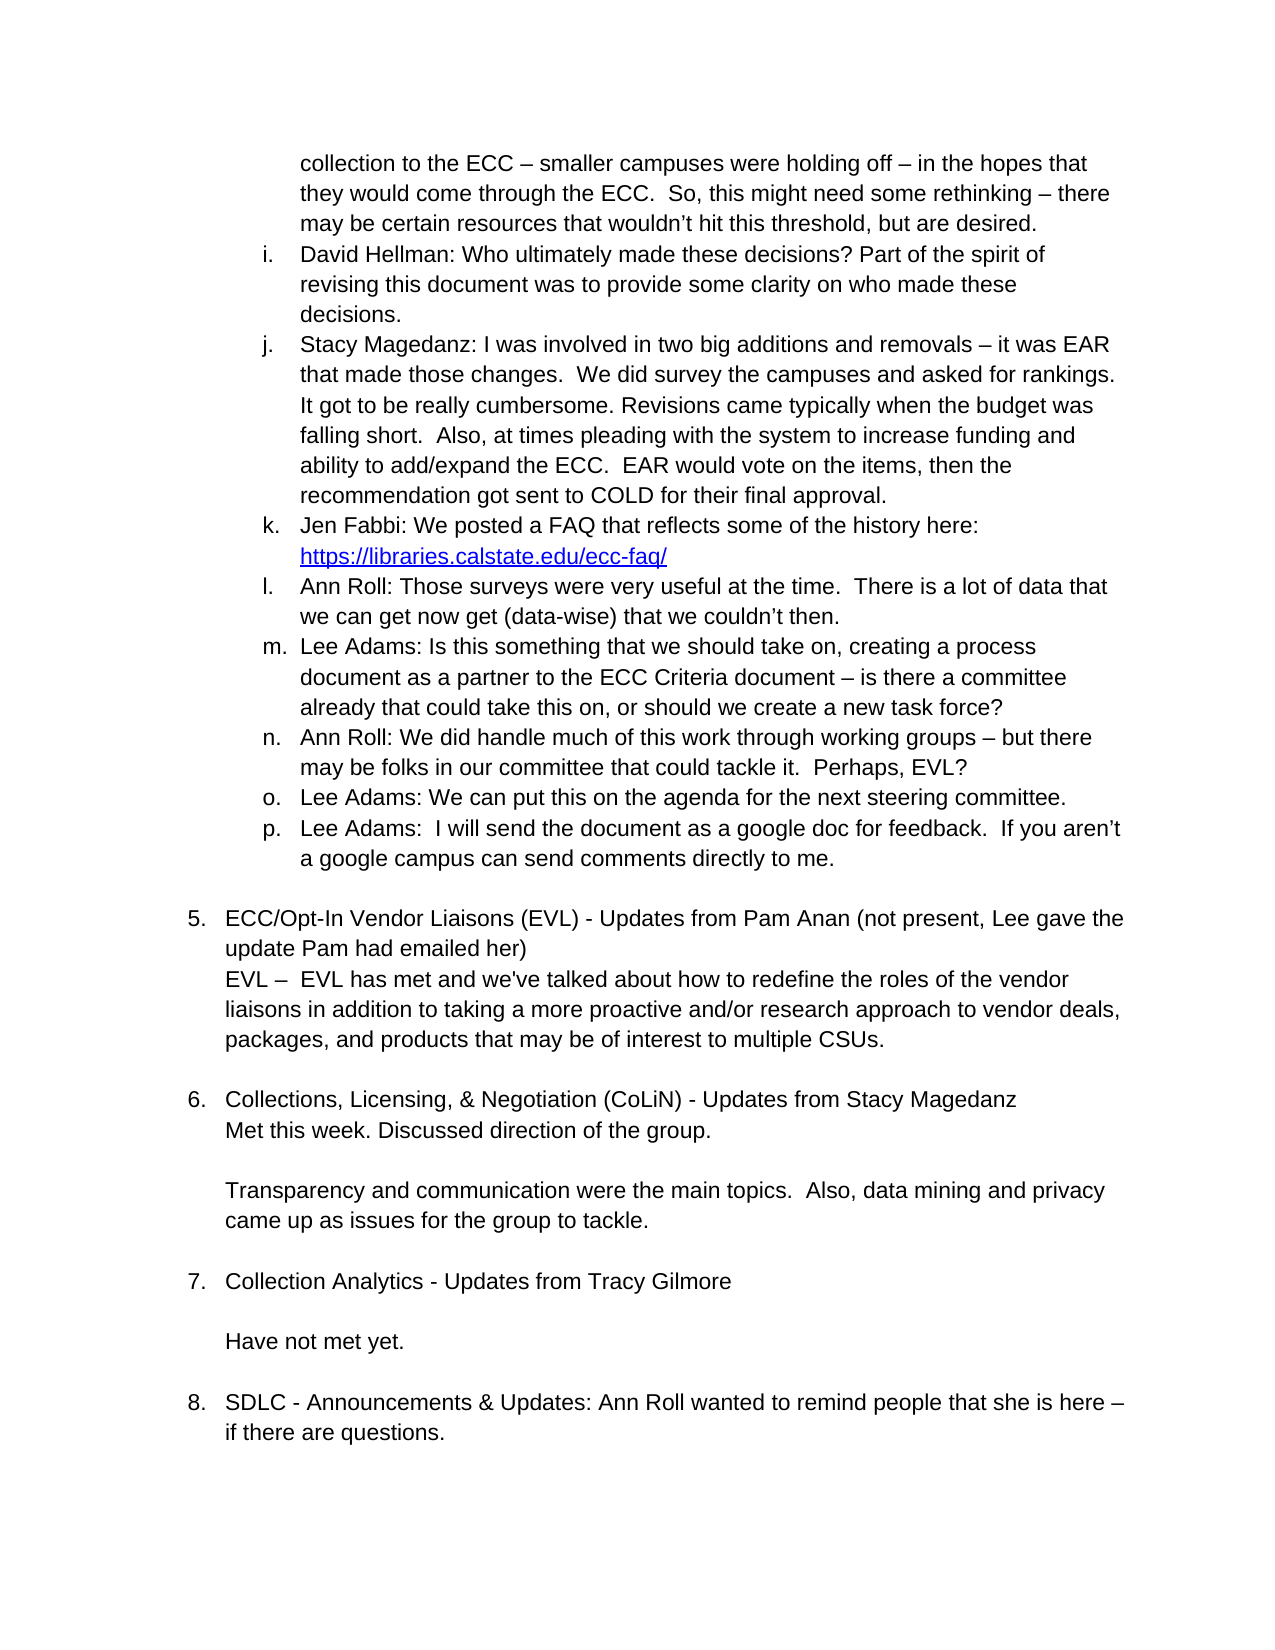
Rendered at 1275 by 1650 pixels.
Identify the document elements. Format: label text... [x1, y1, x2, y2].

text Met this week. Discussed direction of the group. [225, 1117, 1125, 1143]
list David Hellman: Who ultimately made these decisions? Part of the spirit of revising this document was to provide some clarity on who made these decisions. [262, 241, 1125, 327]
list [262, 150, 1125, 237]
list Lee Adams: We can put this on the agenda for the next steering committee. [262, 784, 1125, 811]
list SDLC - Announcements & Updates: Ann Roll wanted to remind people that she is here – if there are questions. [187, 1388, 1125, 1445]
list Collections, Licensing, & Negotiation (CoLiN) - Updates from Stacy Magedanz [187, 1086, 1125, 1113]
list Lee Adams: Is this something that we should take on, creating a process document as a partner to the ECC Criteria document – is there a committee already that could take this on, or should we create a new task force? [262, 633, 1125, 720]
list Jen Fabbi: We posted a FAQ that reflects some of the history here: https://libraries.calstate.edu/ecc-faq/ [262, 512, 1125, 569]
list Ann Roll: We did handle much of this work through working groups – but there may be folks in our committee that could tackle it. Perhaps, EVL? [262, 724, 1125, 781]
text Transparency and communication were the main topics. Also, data mining and privacy came up as issues for the group to tackle. [225, 1177, 1125, 1234]
list ECC/Opt-In Vendor Liaisons (EVL) - Updates from Pam Anan (not present, Lee gave the update Pam had emailed her) [187, 905, 1125, 962]
text EVL – EVL has met and we've talked about how to redefine the roles of the vendor liaisons in addition to taking a more proactive and/or research approach to vendor deals, packages, and products that may be of interest to multiple CSUs. [225, 966, 1125, 1052]
list Stacy Magedanz: I was involved in two big additions and removals – it was EAR that made those changes. We did survey the campuses and asked for rankings. It got to be really cumbersome. Revisions came typically when the budget was falling short. Also, at times pleading with the system to increase funding and ability to add/expand the ECC. EAR would vote on the items, then the recommendation got sent to COLD for their final approval. [262, 331, 1125, 509]
list Lee Adams: I will send the document as a google doc for feedback. If you aren’t a google campus can send comments directly to me. [262, 814, 1125, 871]
list Ann Roll: Those surveys were very useful at the time. There is a lot of data that we can get now get (data-wise) that we couldn’t then. [262, 573, 1125, 629]
list Collection Analytics - Updates from Tracy Gilmore [187, 1268, 1125, 1294]
text Have not met yet. [225, 1328, 1125, 1354]
